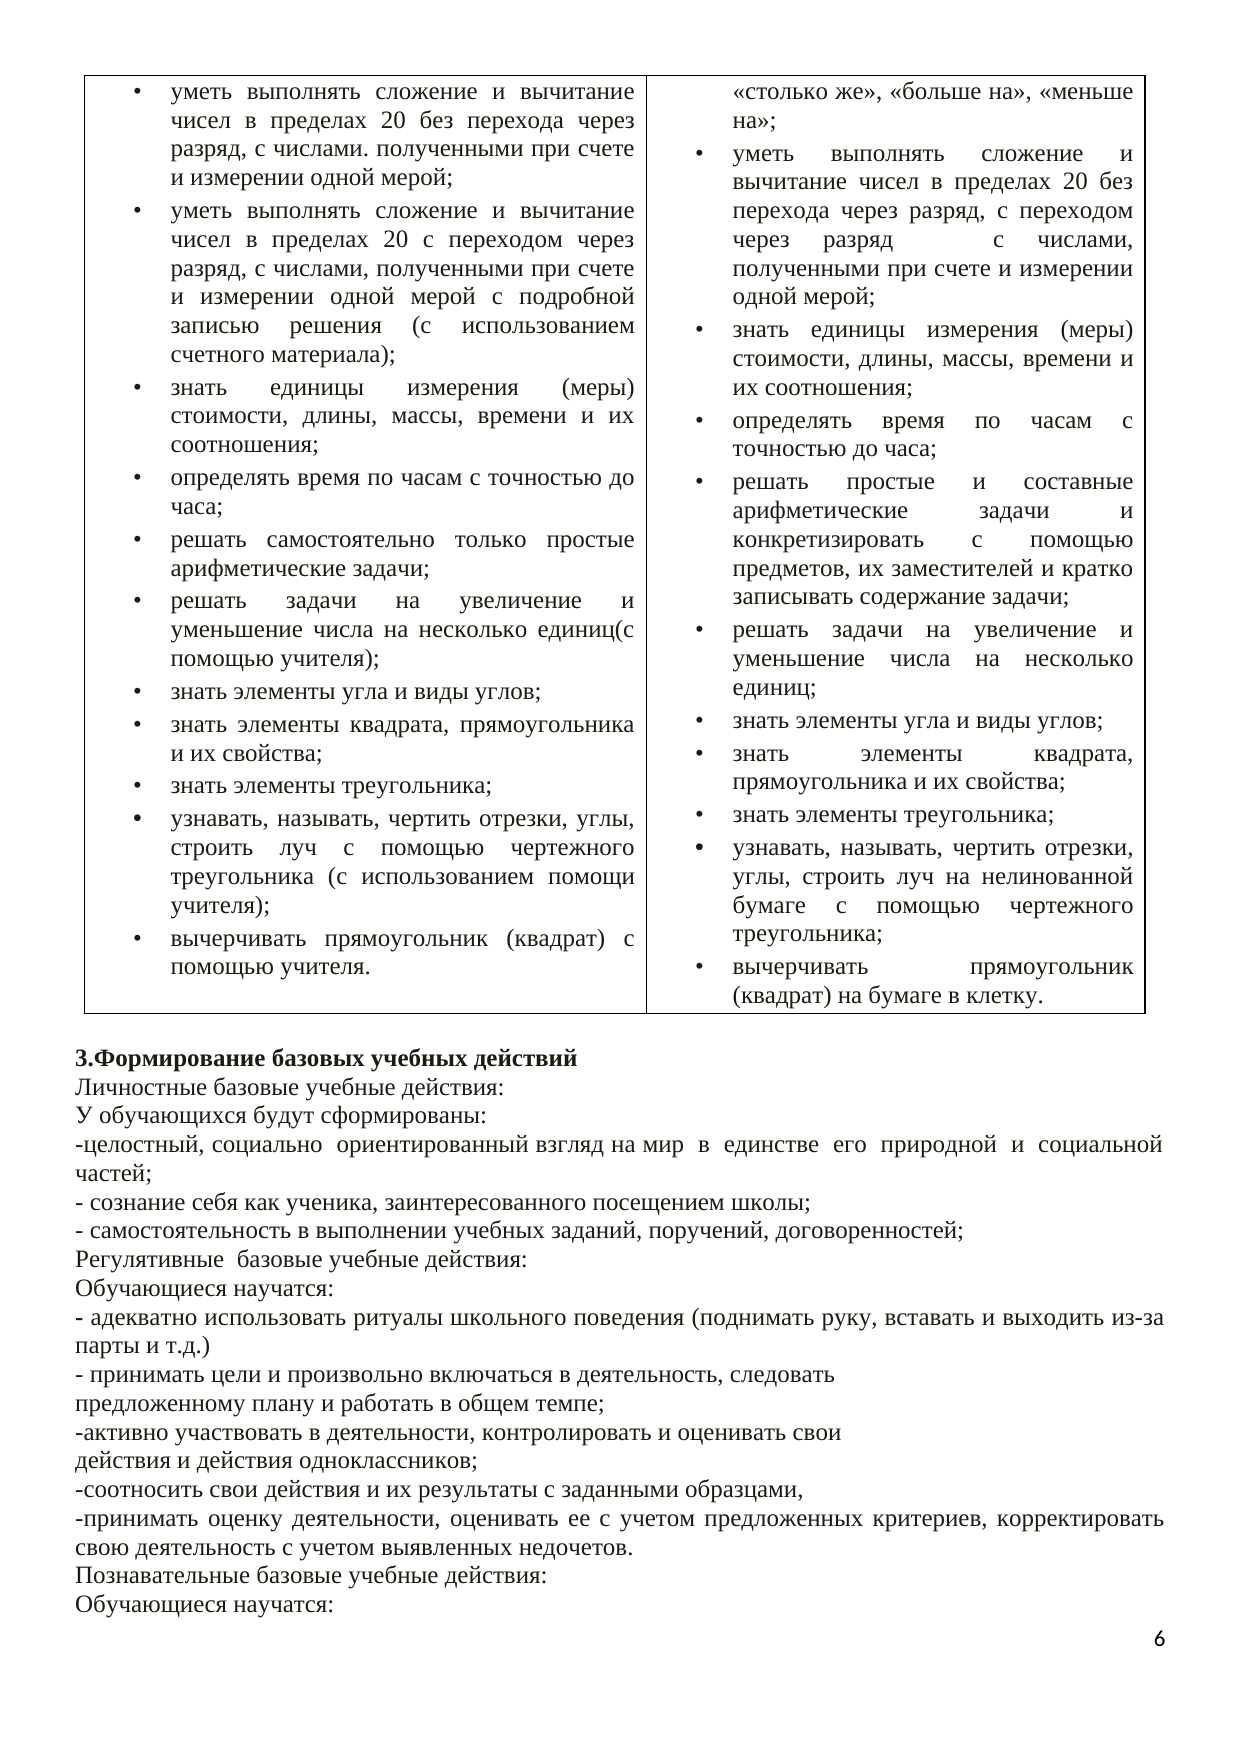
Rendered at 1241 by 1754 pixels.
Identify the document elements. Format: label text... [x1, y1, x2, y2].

text - принимать цели и произвольно включаться в деятельность, следовать [75, 1359, 1165, 1388]
text Личностные базовые учебные действия: [75, 1072, 1165, 1100]
text - сознание себя как ученика, заинтересованного посещением школы; [75, 1187, 1165, 1215]
text - адекватно использовать ритуалы школьного поведения (поднимать руку, вставать и выходить из-за парты и т.д.) [75, 1302, 1165, 1359]
text Обучающиеся научатся: [75, 1589, 1165, 1618]
text предложенному плану и работать в общем темпе; [75, 1388, 1165, 1417]
text Обучающиеся научатся: [75, 1273, 1165, 1302]
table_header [85, 76, 646, 1013]
text -соотносить свои действия и их результаты с заданными образцами, [75, 1474, 1165, 1503]
text 3.Формирование базовых учебных действий [75, 1043, 1165, 1072]
text -принимать оценку деятельности, оценивать ее с учетом предложенных критериев, корректировать свою деятельность с учетом выявленных недочетов. [75, 1503, 1165, 1560]
text Познавательные базовые учебные действия: [75, 1560, 1165, 1589]
text -целостный, социально ориентированный взгляд на мир в единстве его природной и социальной частей; [75, 1129, 1165, 1187]
text У обучающихся будут сформированы: [75, 1100, 1165, 1129]
text Регулятивные базовые учебные действия: [75, 1244, 1165, 1273]
text - самостоятельность в выполнении учебных заданий, поручений, договоренностей; [75, 1215, 1165, 1244]
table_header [647, 76, 1144, 1013]
text -активно участвовать в деятельности, контролировать и оценивать свои [75, 1417, 1165, 1445]
text действия и действия одноклассников; [75, 1445, 1165, 1474]
